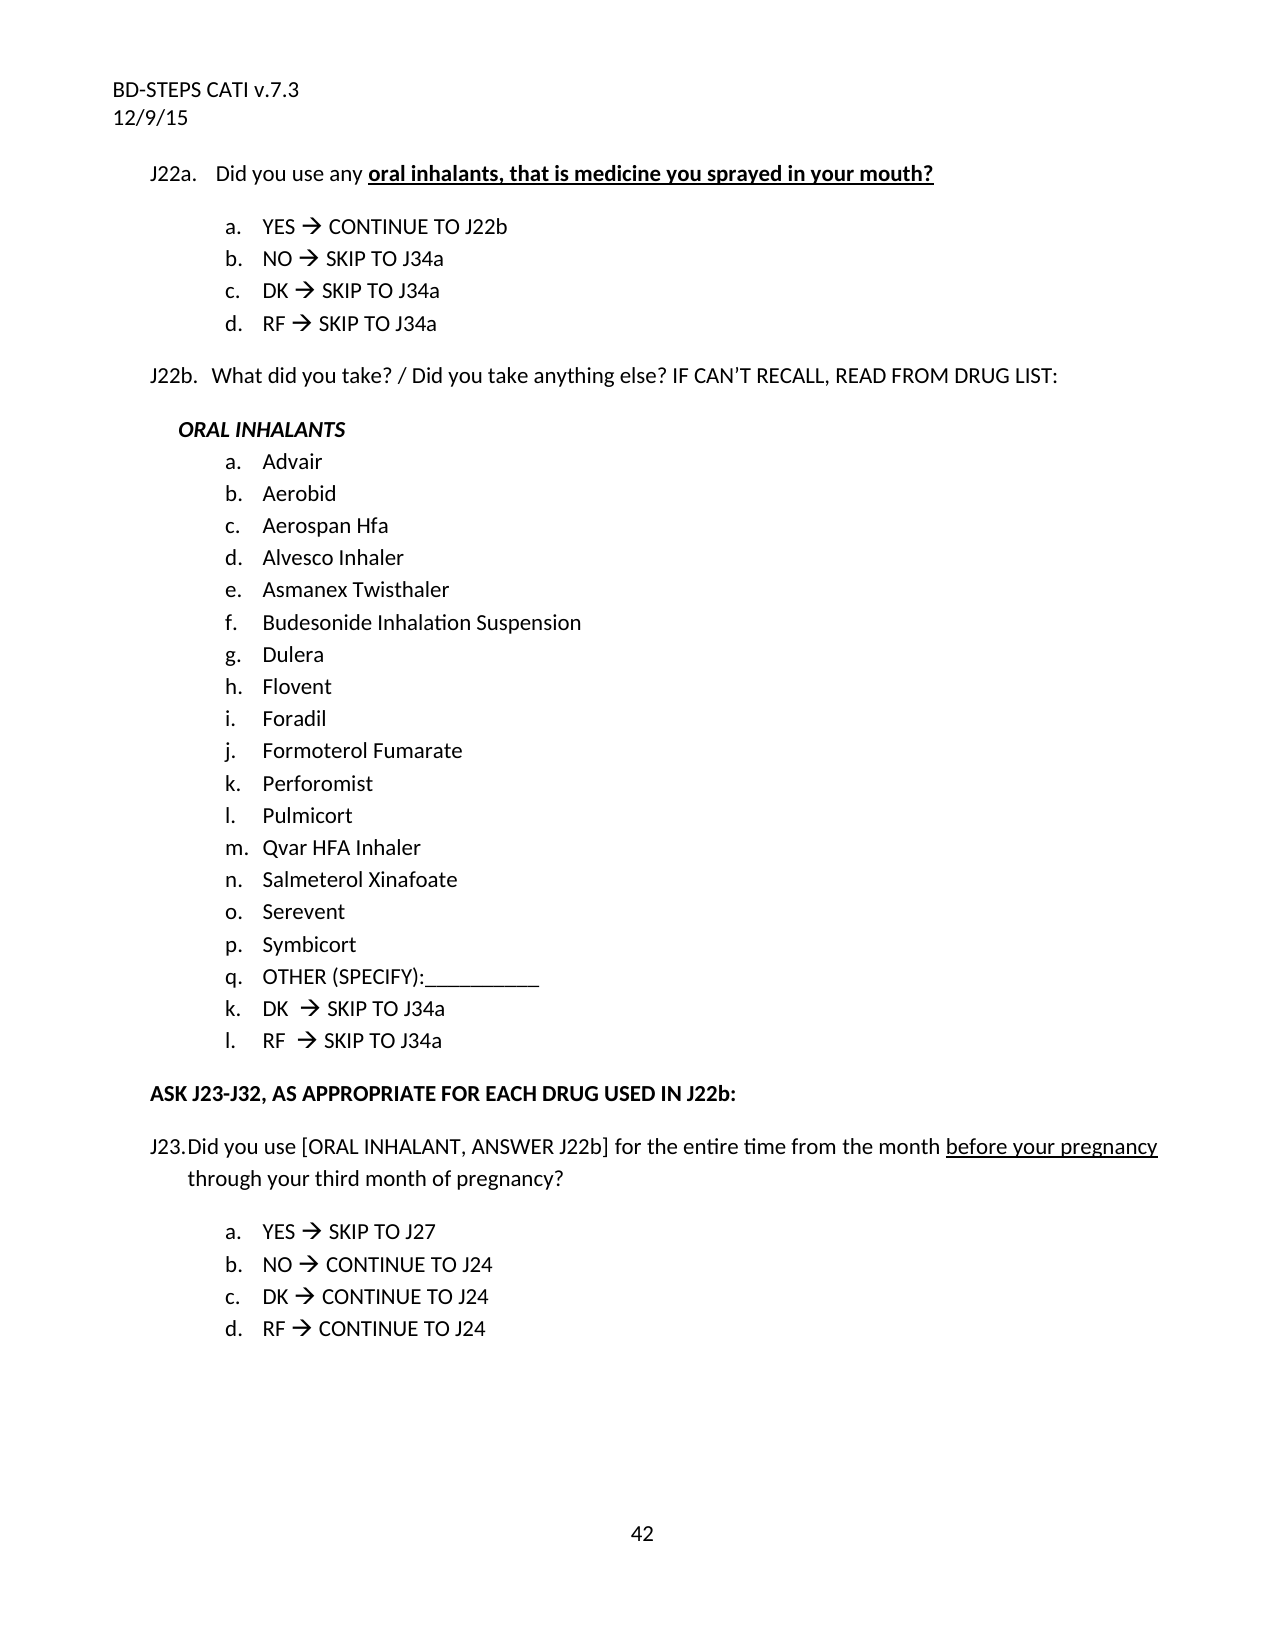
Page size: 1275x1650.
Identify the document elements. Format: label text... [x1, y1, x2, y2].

text J23. Did you use [ORAL INHALANT, ANSWER J22b] for the entire time from the month before your pregnancy through your third month of pregnancy? [150, 1132, 1172, 1192]
list NO SKIP TO J34a [225, 244, 1172, 272]
list Foradil [225, 704, 1172, 732]
list Pulmicort [225, 801, 1172, 829]
list Flovent [225, 672, 1172, 700]
list Salmeterol Xinafoate [225, 865, 1172, 893]
list YES SKIP TO J27 [225, 1217, 1172, 1246]
text J22b. What did you take? / Did you take anything else? IF CAN’T RECALL, READ FROM DRUG LIST: [150, 362, 1172, 390]
list RF SKIP TO J34a [225, 309, 1172, 337]
list Perforomist [225, 769, 1172, 797]
list RF SKIP TO J34a [225, 1026, 1172, 1054]
text ASK J23-J32, AS APPROPRIATE FOR EACH DRUG USED IN J22b: [112, 1079, 1172, 1107]
list Formoterol Fumarate [225, 737, 1172, 764]
list Alvesco Inhaler [225, 543, 1172, 571]
list DK CONTINUE TO J24 [225, 1282, 1172, 1310]
list Advair [225, 447, 1172, 475]
list YES CONTINUE TO J22b [225, 212, 1172, 240]
list DK SKIP TO J34a [225, 276, 1172, 304]
list Aerobid [225, 479, 1172, 507]
list RF CONTINUE TO J24 [225, 1314, 1172, 1342]
list Budesonide Inhalation Suspension [225, 608, 1172, 636]
list Asmanex Twisthaler [225, 576, 1172, 604]
list OTHER (SPECIFY):__________ [225, 962, 1172, 990]
text J22a. Did you use any oral inhalants, that is medicine you sprayed in your mouth? [150, 159, 1172, 187]
list Dulera [225, 640, 1172, 668]
list Symbicort [225, 930, 1172, 958]
text ORAL INHALANTS [141, 415, 1172, 443]
list DK SKIP TO J34a [225, 994, 1172, 1022]
list NO CONTINUE TO J24 [225, 1250, 1172, 1278]
list Serevent [225, 897, 1172, 926]
list Qvar HFA Inhaler [225, 833, 1172, 861]
list Aerospan Hfa [225, 511, 1172, 539]
